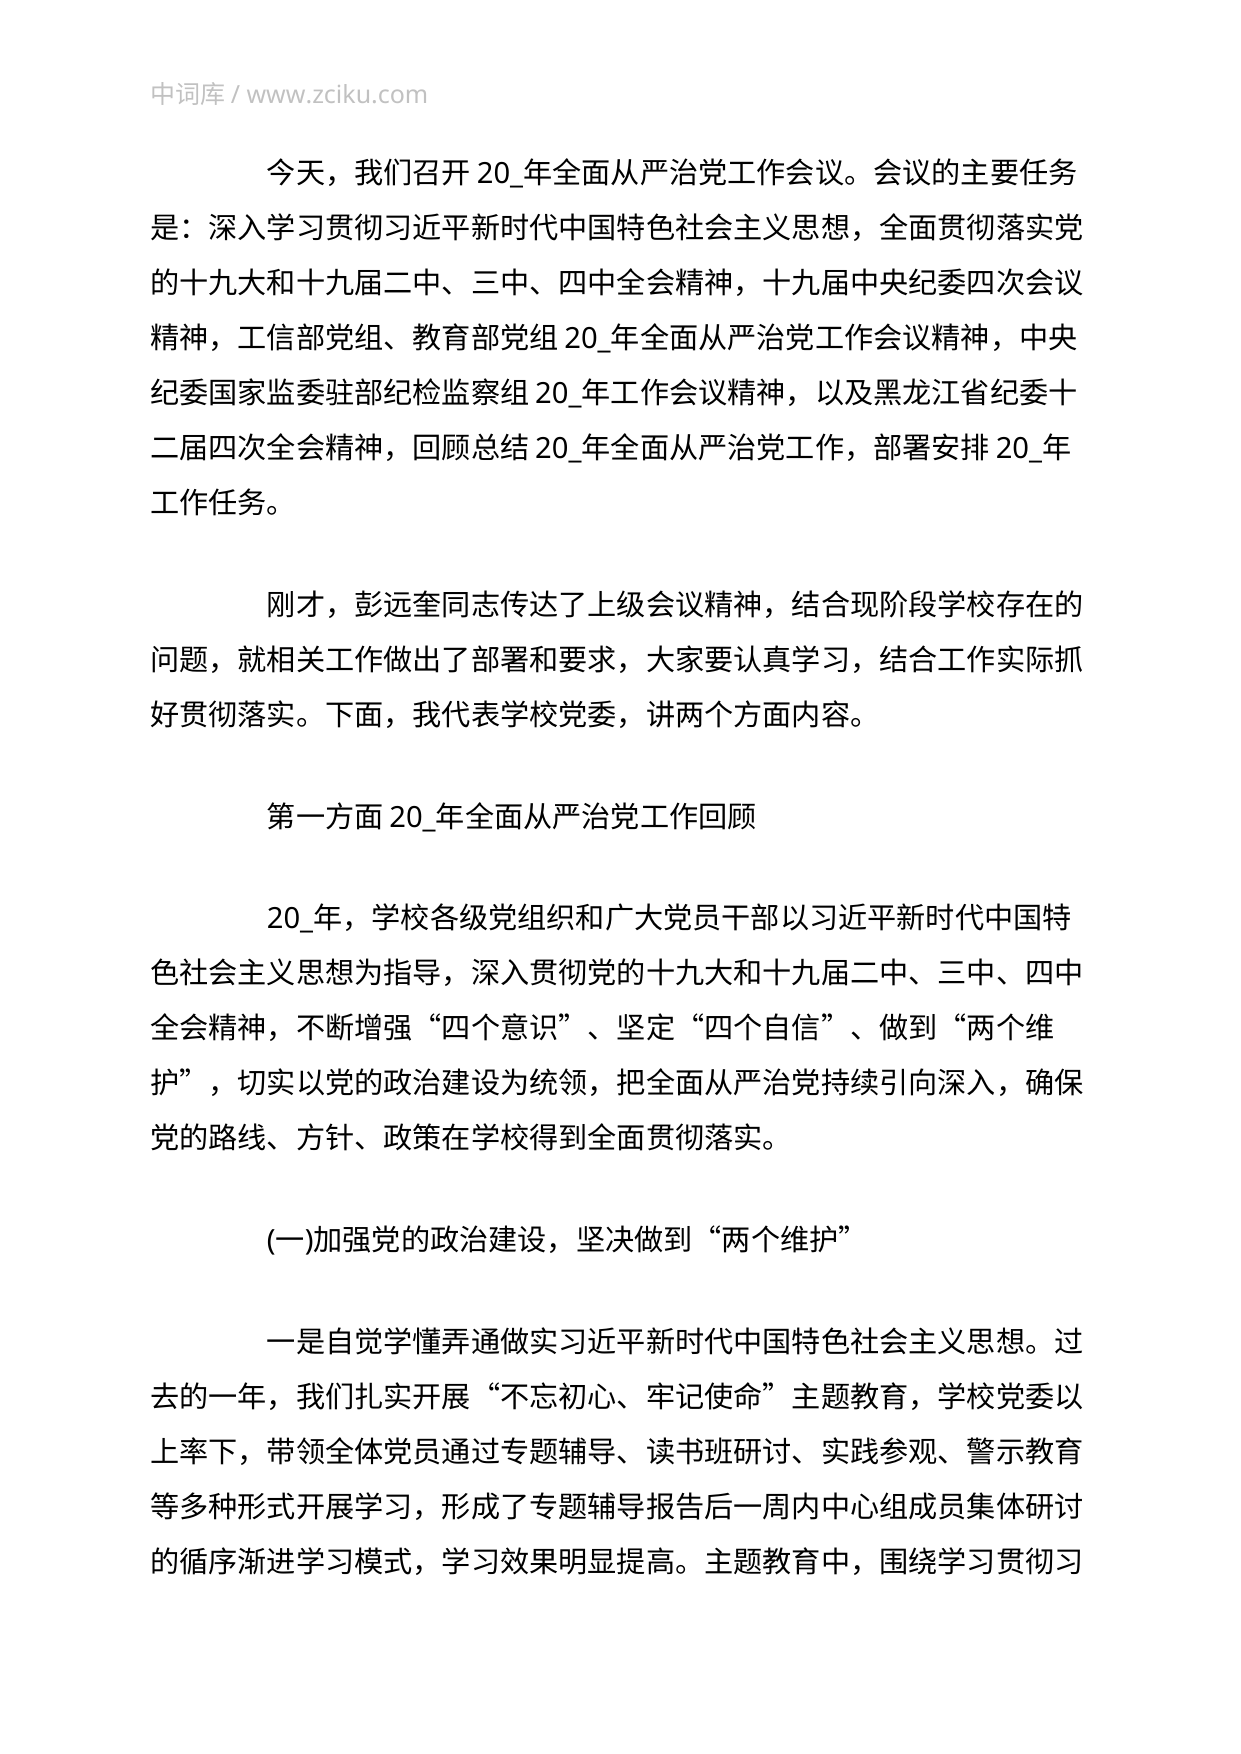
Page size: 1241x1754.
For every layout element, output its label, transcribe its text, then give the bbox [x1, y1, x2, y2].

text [150, 1318, 1090, 1580]
text 今天，我们召开20_年全面从严治党工作会议。会议的主要任务是：深入学习贯彻习近平新时代中国特色社会主义思想，全面贯彻落实党的十九大和十九届二中、三中、四中全会精神，十九届中央纪委四次会议精神，工信部党组、教育部党组20_年全面从严治党工作会议精神，中央纪委国家监委驻部纪检监察组20_年工作会议精神，以及黑龙江省纪委十二届四次全会精神，回顾总结20_年全面从严治党工作，部署安排20_年工作任务。 [150, 150, 1090, 522]
text 第一方面20_年全面从严治党工作回顾 [150, 793, 1090, 836]
text (一)加强党的政治建设，坚决做到“两个维护” [150, 1217, 1090, 1259]
text 刚才，彭远奎同志传达了上级会议精神，结合现阶段学校存在的问题，就相关工作做出了部署和要求，大家要认真学习，结合工作实际抓好贯彻落实。下面，我代表学校党委，讲两个方面内容。 [150, 582, 1090, 734]
text 20_年，学校各级党组织和广大党员干部以习近平新时代中国特色社会主义思想为指导，深入贯彻党的十九大和十九届二中、三中、四中全会精神，不断增强“四个意识”、坚定“四个自信”、做到“两个维护”，切实以党的政治建设为统领，把全面从严治党持续引向深入，确保党的路线、方针、政策在学校得到全面贯彻落实。 [150, 895, 1090, 1157]
